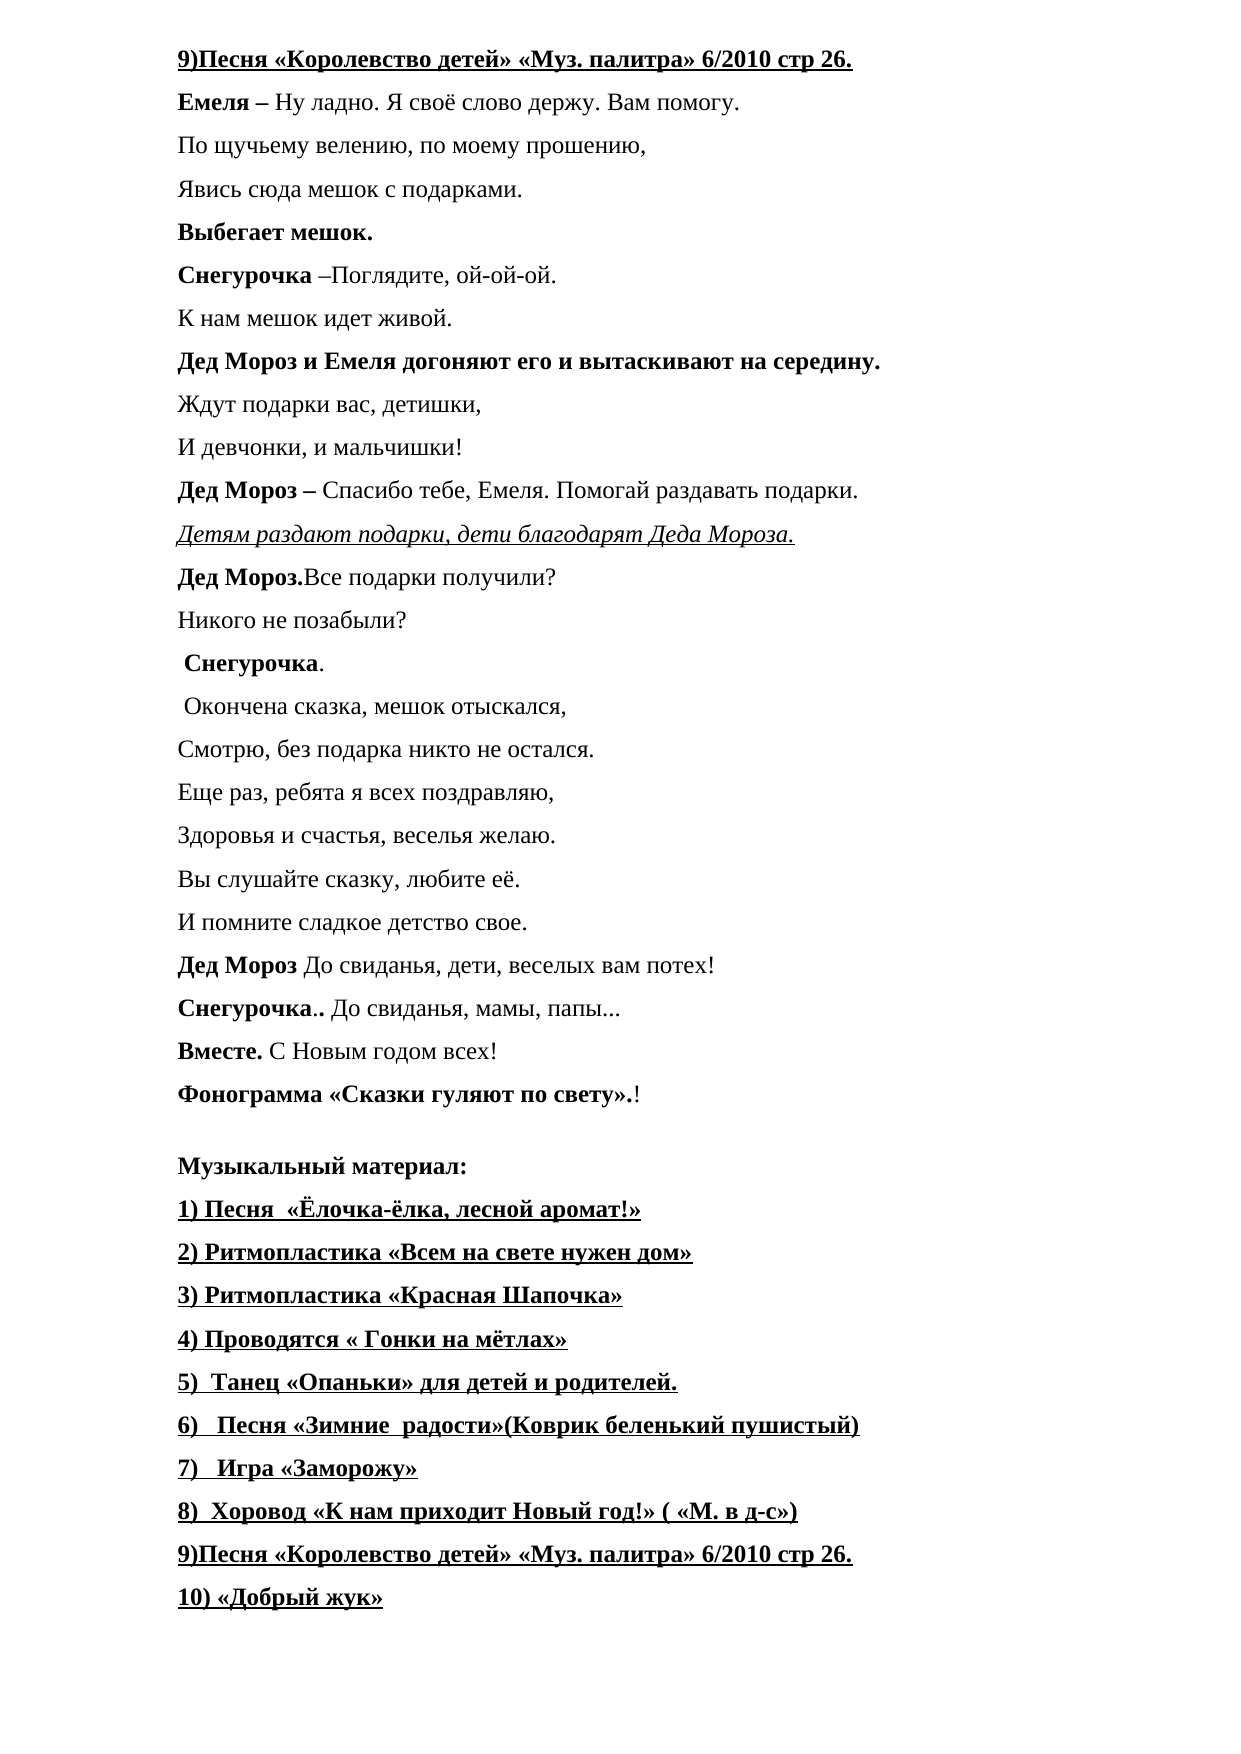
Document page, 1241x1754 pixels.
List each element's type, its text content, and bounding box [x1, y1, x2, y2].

text 9)Песня «Королевство детей» «Муз. палитра» 6/2010 стр 26. [177, 44, 1152, 73]
text 10) «Добрый жук» [177, 1582, 1152, 1611]
text И девчонки, и мальчишки! [177, 432, 1152, 461]
text Ждут подарки вас, детишки, [177, 389, 1152, 418]
text Вместе. С Новым годом всех! [177, 1036, 1152, 1065]
text 9)Песня «Королевство детей» «Муз. палитра» 6/2010 стр 26. [177, 1539, 1152, 1568]
text Снегурочка.. До свиданья, мамы, папы... [177, 993, 1152, 1022]
text Дед Мороз – Спасибо тебе, Емеля. Помогай раздавать подарки. Детям раздают подарки, дети благодарят Деда Мороза. [177, 476, 1152, 547]
text 3) Ритмопластика «Красная Шапочка» [177, 1281, 1152, 1309]
text Еще раз, ребята я всех поздравляю, Здоровья и счастья, веселья желаю. Вы слушайте сказку, любите её. И помните сладкое детство свое. [177, 777, 1152, 936]
text Снегурочка. [177, 648, 1152, 677]
text Фонограмма «Сказки гуляют по свету».! Музыкальный материал: [177, 1079, 1152, 1180]
text 5) Танец «Опаньки» для детей и родителей. [177, 1367, 1152, 1396]
text Дед Мороз.Все подарки получили? [177, 562, 1152, 591]
text Окончена сказка, мешок отыскался, Смотрю, без подарка никто не остался. [177, 691, 1152, 763]
text 8) Хоровод «К нам приходит Новый год!» ( «М. в д-с») [177, 1496, 1152, 1525]
text Никого не позабыли? [177, 605, 1152, 634]
text 4) Проводятся « Гонки на мётлах» [177, 1324, 1152, 1352]
text Емеля – Ну ладно. Я своё слово держу. Вам помогу. По щучьему велению, по моему прошению, Явись сюда мешок с подарками. [177, 87, 1152, 202]
text Выбегает мешок. Снегурочка –Поглядите, ой-ой-ой. К нам мешок идет живой. Дед Мороз и Емеля догоняют его и вытаскивают на середину. [177, 217, 1152, 375]
text Дед Мороз До свиданья, дети, веселых вам потех! [177, 950, 1152, 979]
text 2) Ритмопластика «Всем на свете нужен дом» [177, 1237, 1152, 1266]
text 1) Песня «Ёлочка-ёлка, лесной аромат!» [177, 1194, 1152, 1223]
text 7) Игра «Заморожу» [177, 1453, 1152, 1482]
text 6) Песня «Зимние радости»(Коврик беленький пушистый) [177, 1410, 1152, 1439]
